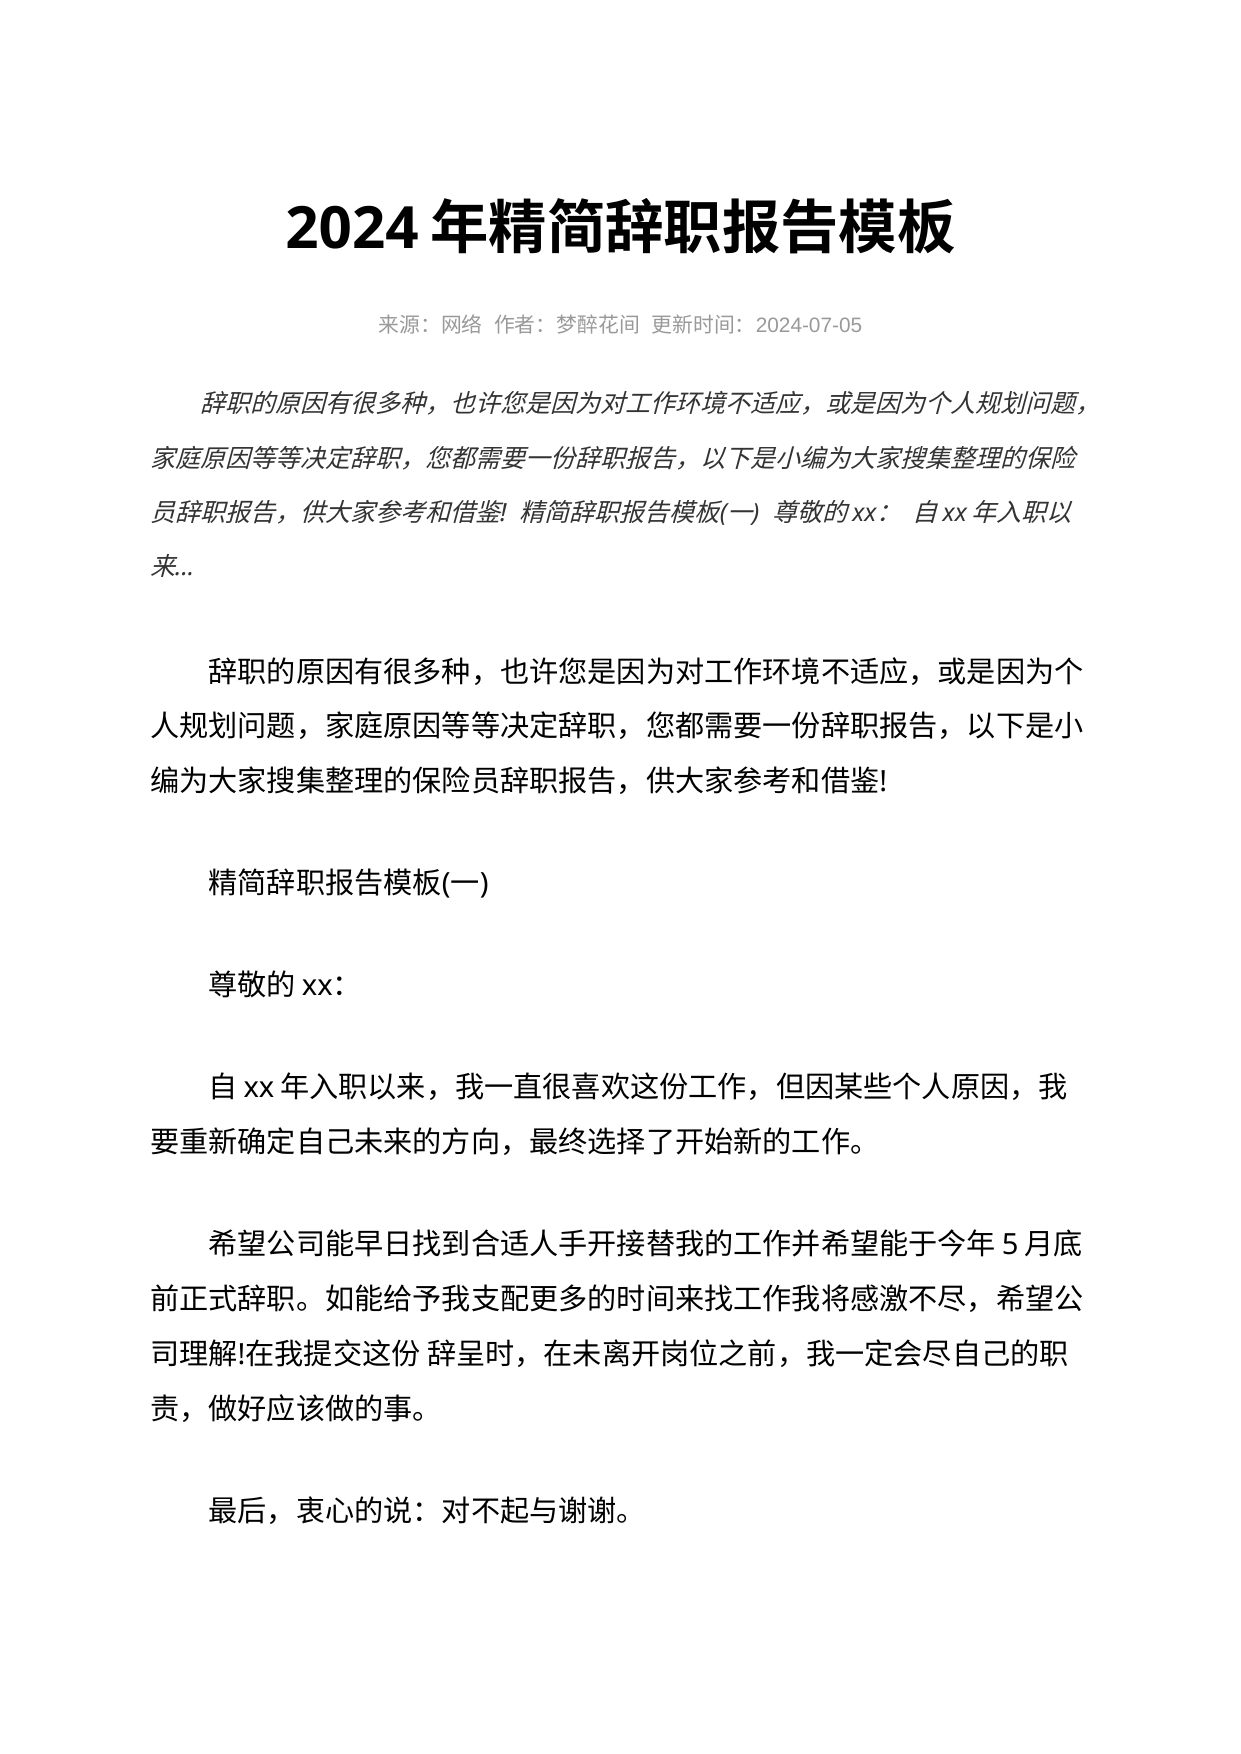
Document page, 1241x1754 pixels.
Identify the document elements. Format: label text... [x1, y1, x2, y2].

subtitle 2024年精简辞职报告模板 [150, 181, 1090, 266]
text 来源：网络 作者：梦醉花间 更新时间：2024-07-05 [150, 313, 1090, 337]
text 辞职的原因有很多种，也许您是因为对工作环境不适应，或是因为个人规划问题，家庭原因等等决定辞职，您都需要一份辞职报告，以下是小编为大家搜集整理的保险员辞职报告，供大家参考和借鉴! 精简辞职报告模板(一) 尊敬的xx： 自xx年入职以来... [150, 384, 1090, 583]
text 精简辞职报告模板(一) [150, 860, 1090, 902]
text 尊敬的xx： [150, 962, 1090, 1004]
text 希望公司能早日找到合适人手开接替我的工作并希望能于今年5月底前正式辞职。如能给予我支配更多的时间来找工作我将感激不尽，希望公司理解!在我提交这份 辞呈时，在未离开岗位之前，我一定会尽自己的职责，做好应该做的事。 [150, 1221, 1090, 1428]
text 最后，衷心的说：对不起与谢谢。 [150, 1487, 1090, 1529]
text 辞职的原因有很多种，也许您是因为对工作环境不适应，或是因为个人规划问题，家庭原因等等决定辞职，您都需要一份辞职报告，以下是小编为大家搜集整理的保险员辞职报告，供大家参考和借鉴! [150, 648, 1090, 800]
text 自xx年入职以来，我一直很喜欢这份工作，但因某些个人原因，我要重新确定自己未来的方向，最终选择了开始新的工作。 [150, 1064, 1090, 1161]
